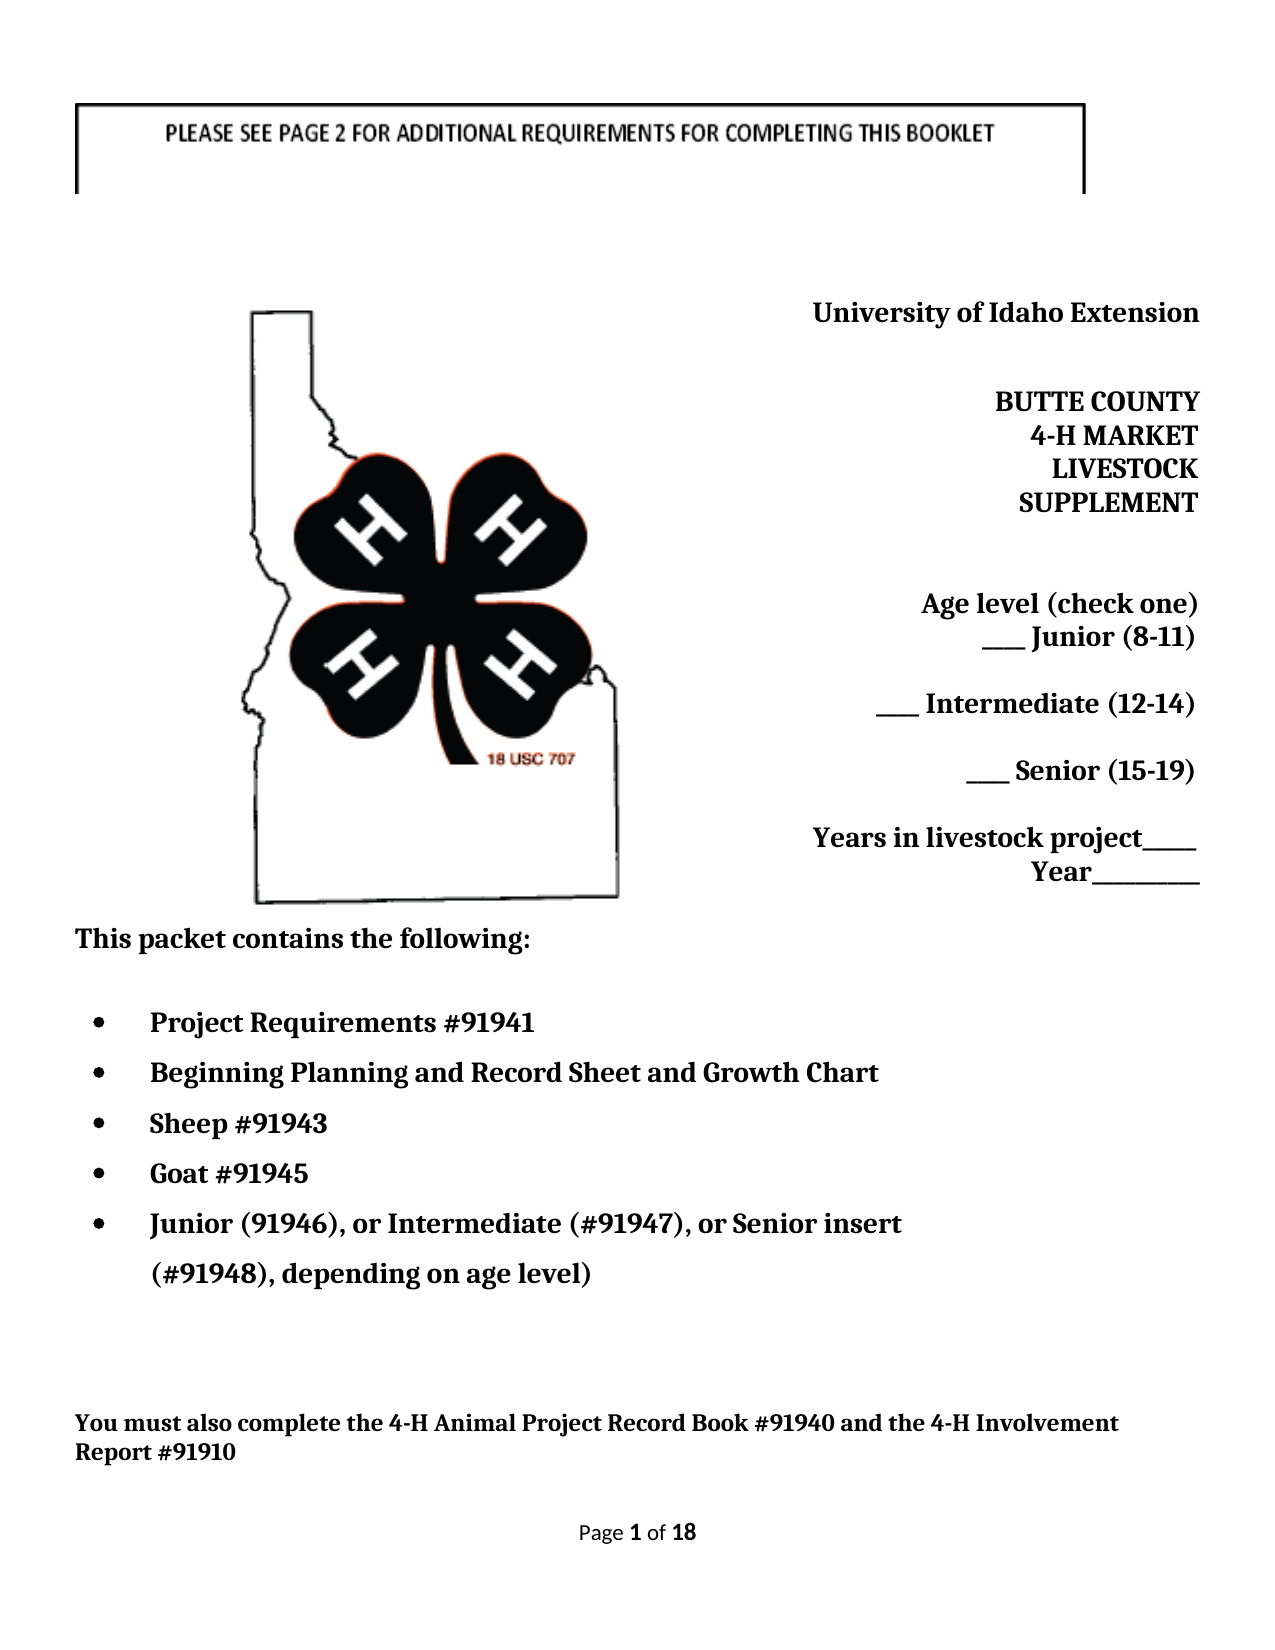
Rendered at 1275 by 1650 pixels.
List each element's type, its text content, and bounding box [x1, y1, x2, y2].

list Junior (91946), or Intermediate (#91947), or Senior insert (#91948), depending on age level) [94, 1207, 1200, 1291]
text ____ Senior (15-19) [75, 754, 1200, 788]
text Years in livestock project_____ [75, 822, 1200, 855]
text You must also complete the 4-H Animal Project Record Book #91940 and the 4-H Involvement Report #91910 [75, 1409, 1200, 1466]
text This packet contains the following: [75, 922, 1200, 956]
list Project Requirements #91941 [94, 1006, 1200, 1040]
text Age level (check one) [75, 587, 1200, 620]
text SUPPLEMENT [75, 486, 1200, 520]
list Sheep #91943 [94, 1107, 1200, 1140]
text 4-H MARKET [75, 419, 1200, 453]
text LIVESTOCK [75, 453, 1200, 486]
list Goat #91945 [94, 1157, 1200, 1191]
text ____ Intermediate (12-14) [75, 687, 1200, 721]
text BUTTE COUNTY [75, 386, 1200, 419]
text University of Idaho Extension [75, 296, 1200, 329]
list Beginning Planning and Record Sheet and Growth Chart [94, 1056, 1200, 1090]
text ____ Junior (8-11) [75, 620, 1200, 654]
text Year__________ [75, 855, 1200, 889]
picture [75, 103, 1087, 194]
